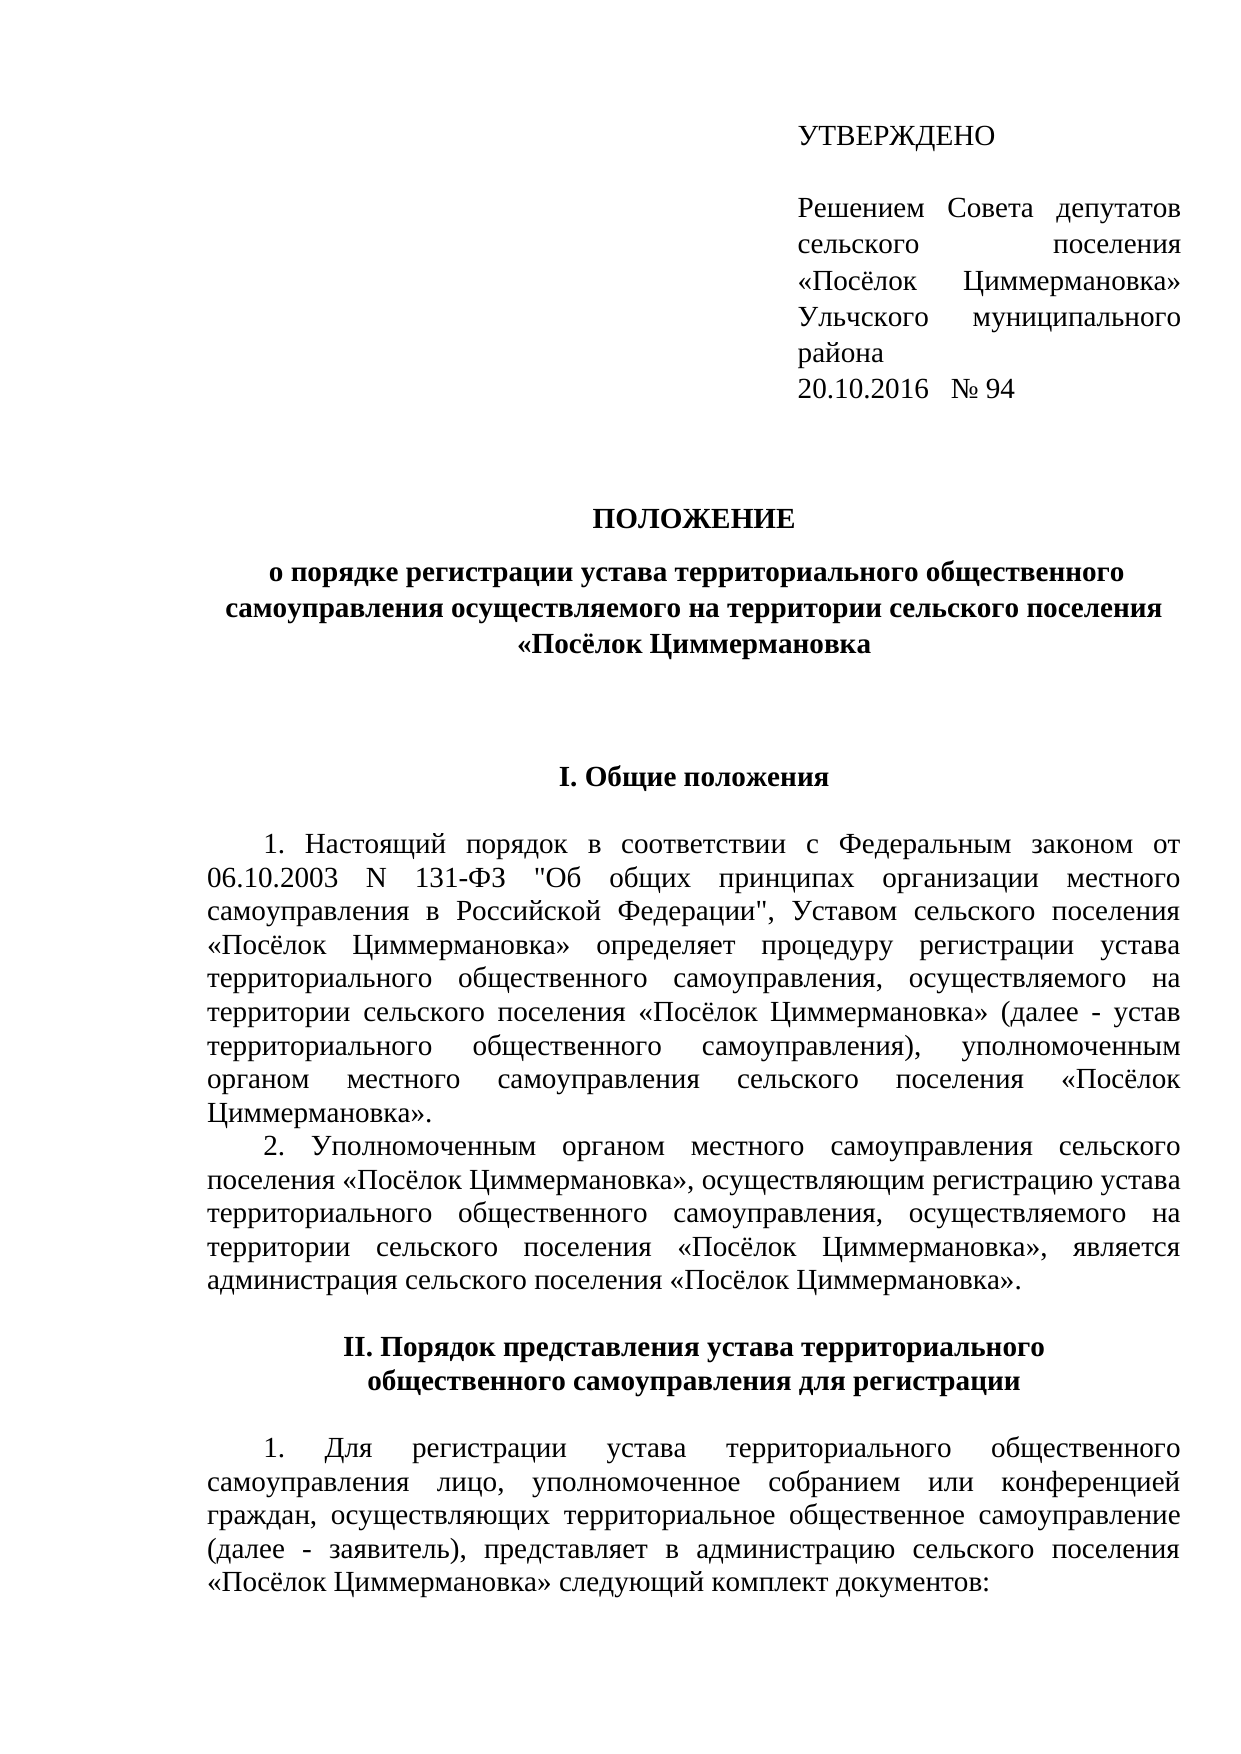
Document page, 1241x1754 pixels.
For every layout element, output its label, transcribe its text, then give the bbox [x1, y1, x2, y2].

text ПОЛОЖЕНИЕ [207, 501, 1181, 534]
text 20.10.2016 № 94 [797, 371, 1181, 405]
text 1. Настоящий порядок в соответствии с Федеральным законом от 06.10.2003 N 131-ФЗ "Об общих принципах организации местного самоуправления в Российской Федерации", Уставом сельского поселения «Посёлок Циммермановка» определяет процедуру регистрации устава территориального общественного самоуправления, осуществляемого на территории сельского поселения «Посёлок Циммермановка» (далее - устав территориального общественного самоуправления), уполномоченным органом местного самоуправления сельского поселения «Посёлок Циммермановка». [207, 826, 1181, 1128]
text общественного самоуправления для регистрации [207, 1363, 1181, 1397]
text I. Общие положения [207, 759, 1181, 793]
text УТВЕРЖДЕНО [797, 118, 1181, 152]
text 1. Для регистрации устава территориального общественного самоуправления лицо, уполномоченное собранием или конференцией граждан, осуществляющих территориальное общественное самоуправление (далее - заявитель), представляет в администрацию сельского поселения «Посёлок Циммермановка» следующий комплект документов: [207, 1430, 1181, 1598]
text II. Порядок представления устава территориального [207, 1329, 1181, 1363]
text о порядке регистрации устава территориального общественного самоуправления осуществляемого на территории сельского поселения «Посёлок Циммермановка [207, 554, 1181, 660]
text 2. Уполномоченным органом местного самоуправления сельского поселения «Посёлок Циммермановка», осуществляющим регистрацию устава территориального общественного самоуправления, осуществляемого на территории сельского поселения «Посёлок Циммермановка», является администрация сельского поселения «Посёлок Циммермановка». [207, 1128, 1181, 1296]
text Решением Совета депутатов сельского поселения «Посёлок Циммермановка» Ульчского муниципального района [797, 190, 1181, 368]
